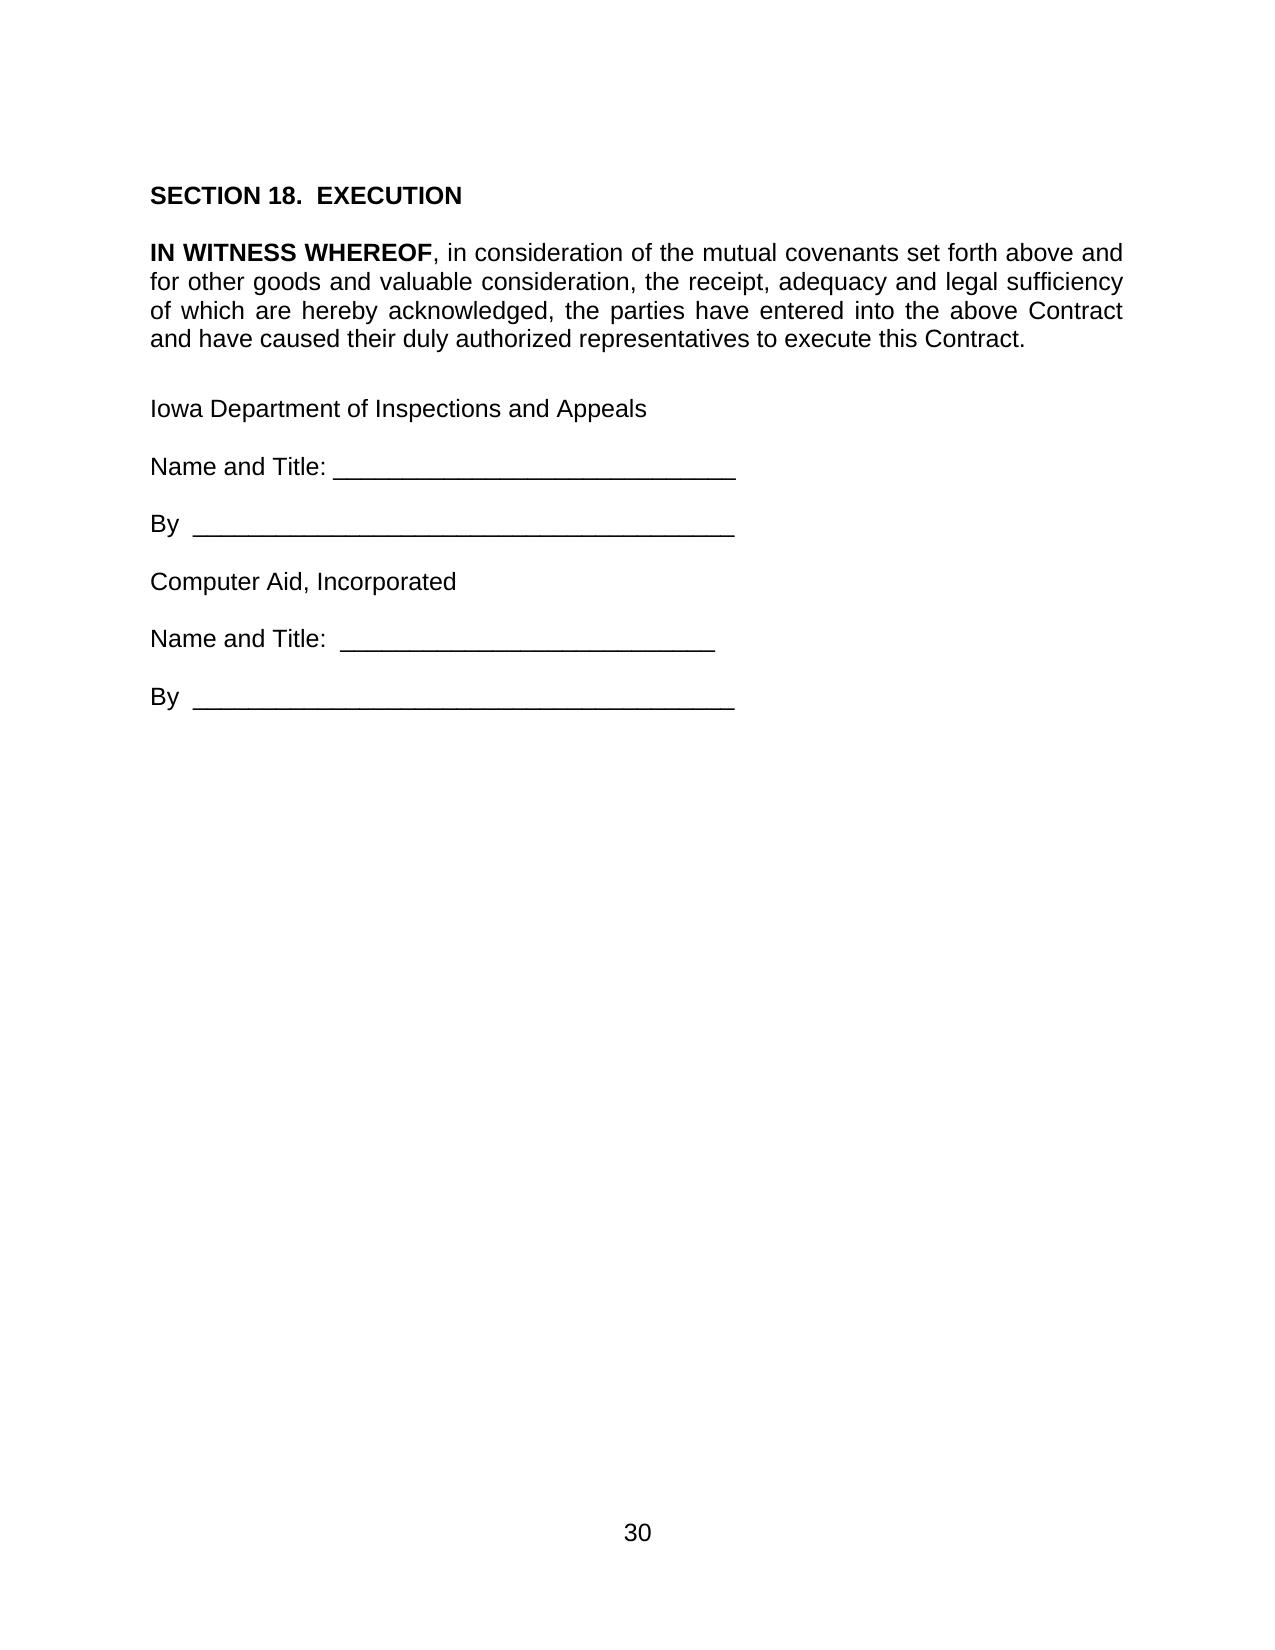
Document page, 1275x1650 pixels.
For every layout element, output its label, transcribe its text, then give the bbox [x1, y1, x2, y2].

text By _______________________________________ [150, 682, 1125, 711]
text SECTION 18. EXECUTION [150, 181, 1125, 209]
text Iowa Department of Inspections and Appeals [150, 394, 1125, 423]
text IN WITNESS WHEREOF, in consideration of the mutual covenants set forth above and for other goods and valuable consideration, the receipt, adequacy and legal sufficiency of which are hereby acknowledged, the parties have entered into the above Contract and have caused their duly authorized representatives to execute this Contract. [150, 238, 1125, 353]
text Computer Aid, Incorporated [150, 567, 1125, 596]
text Name and Title: _____________________________ [150, 452, 1125, 481]
text Name and Title: ___________________________ [150, 624, 1125, 653]
text By _______________________________________ [150, 509, 1125, 538]
